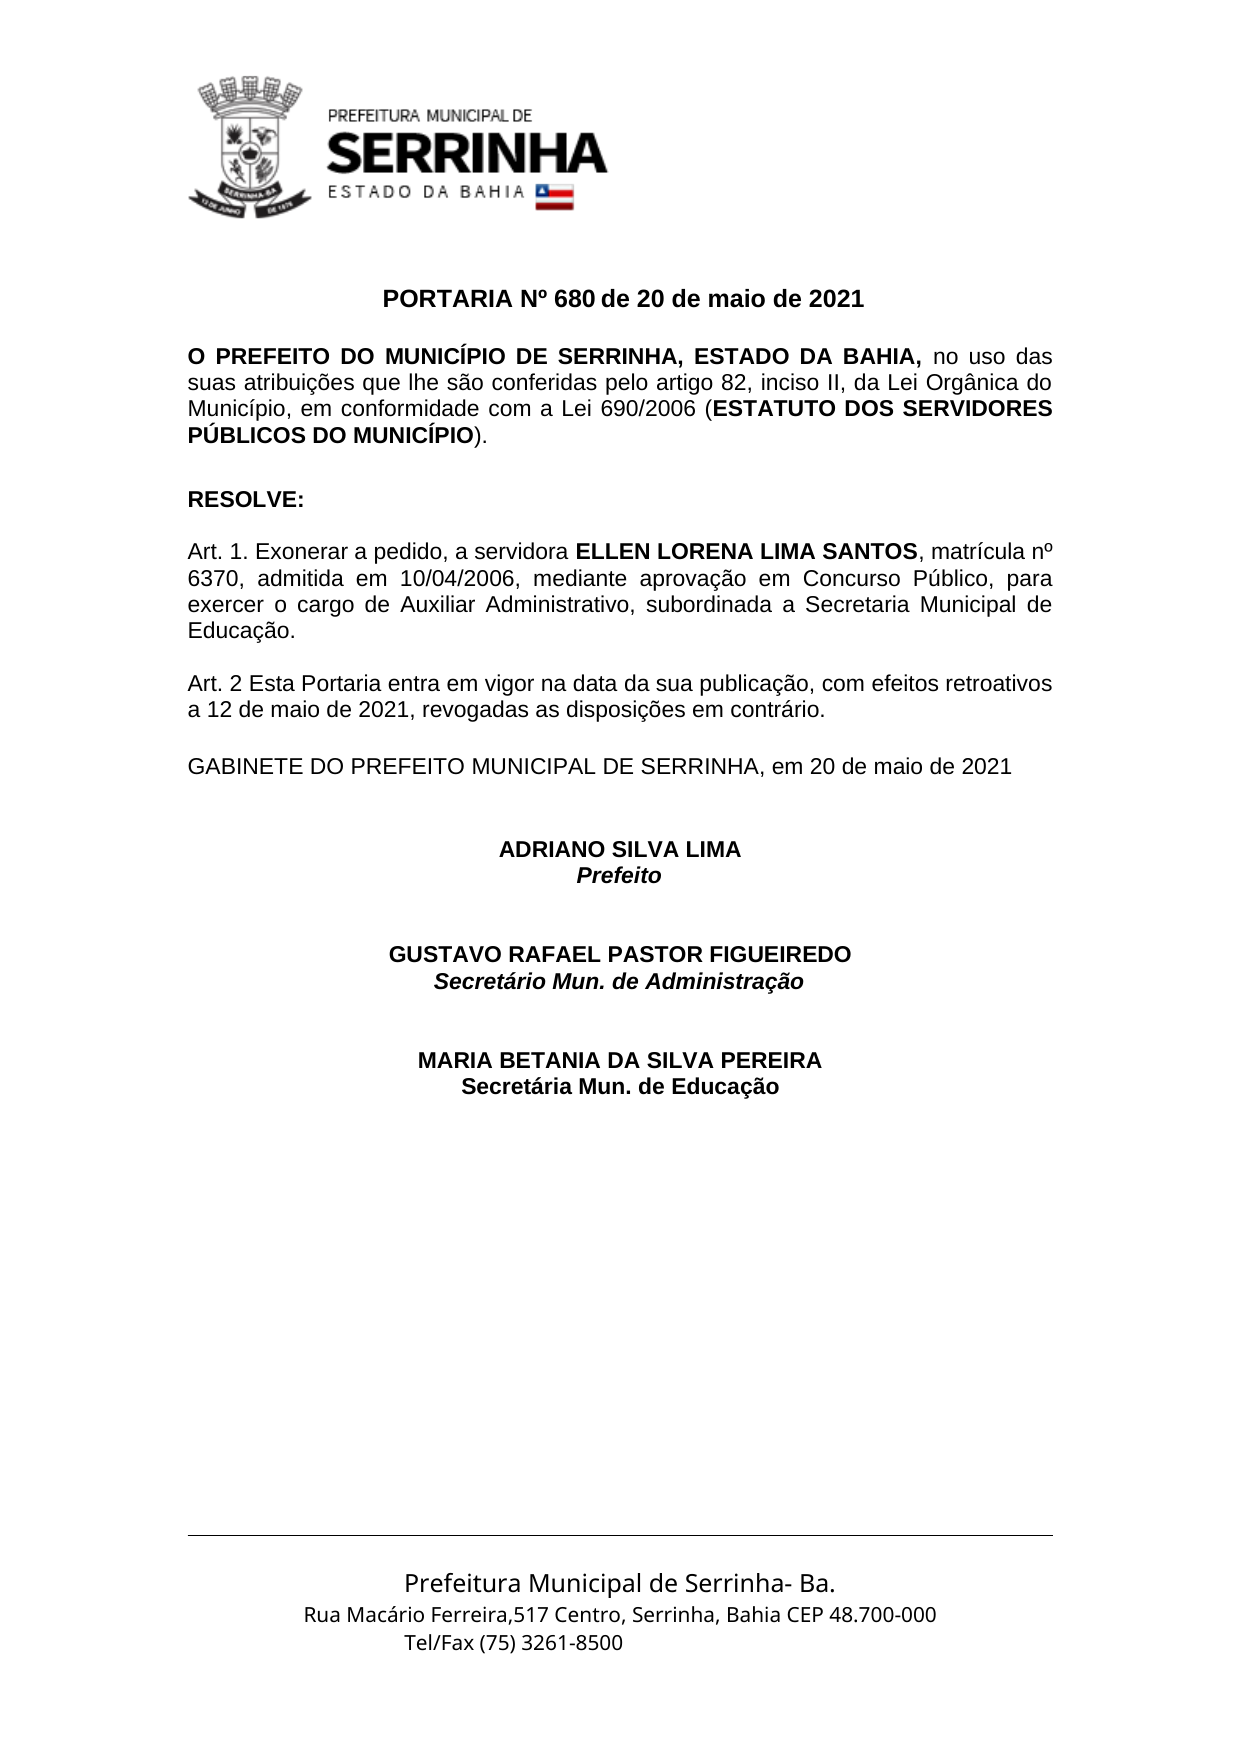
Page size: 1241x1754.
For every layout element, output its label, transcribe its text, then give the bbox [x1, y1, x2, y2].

text RESOLVE: [187, 486, 1053, 512]
text Prefeito [187, 862, 1053, 888]
text Art. 1. Exonerar a pedido, a servidora ELLEN LORENA LIMA SANTOS, matrícula nº 6370, admitida em 10/04/2006, mediante aprovação em Concurso Público, para exercer o cargo de Auxiliar Administrativo, subordinada a Secretaria Municipal de Educação. [187, 538, 1053, 644]
picture [187, 73, 609, 222]
text MARIA BETANIA DA SILVA PEREIRA [187, 1047, 1053, 1073]
text ADRIANO SILVA LIMA [187, 836, 1053, 862]
text GABINETE DO PREFEITO MUNICIPAL DE SERRINHA, em 20 de maio de 2021 [187, 753, 1053, 779]
text GUSTAVO RAFAEL PASTOR FIGUEIREDO [187, 941, 1053, 968]
text Art. 2 Esta Portaria entra em vigor na data da sua publicação, com efeitos retroativos a 12 de maio de 2021, revogadas as disposições em contrário. [187, 670, 1053, 723]
text Secretária Mun. de Educação [187, 1073, 1053, 1099]
text PORTARIA Nº 680 de 20 de maio de 2021 [187, 284, 1053, 312]
text O PREFEITO DO MUNICÍPIO DE SERRINHA, ESTADO DA BAHIA, no uso das suas atribuições que lhe são conferidas pelo artigo 82, inciso II, da Lei Orgânica do Município, em conformidade com a Lei 690/2006 (ESTATUTO DOS SERVIDORES PÚBLICOS DO MUNICÍPIO). [187, 343, 1053, 448]
text Secretário Mun. de Administração [187, 968, 1053, 994]
